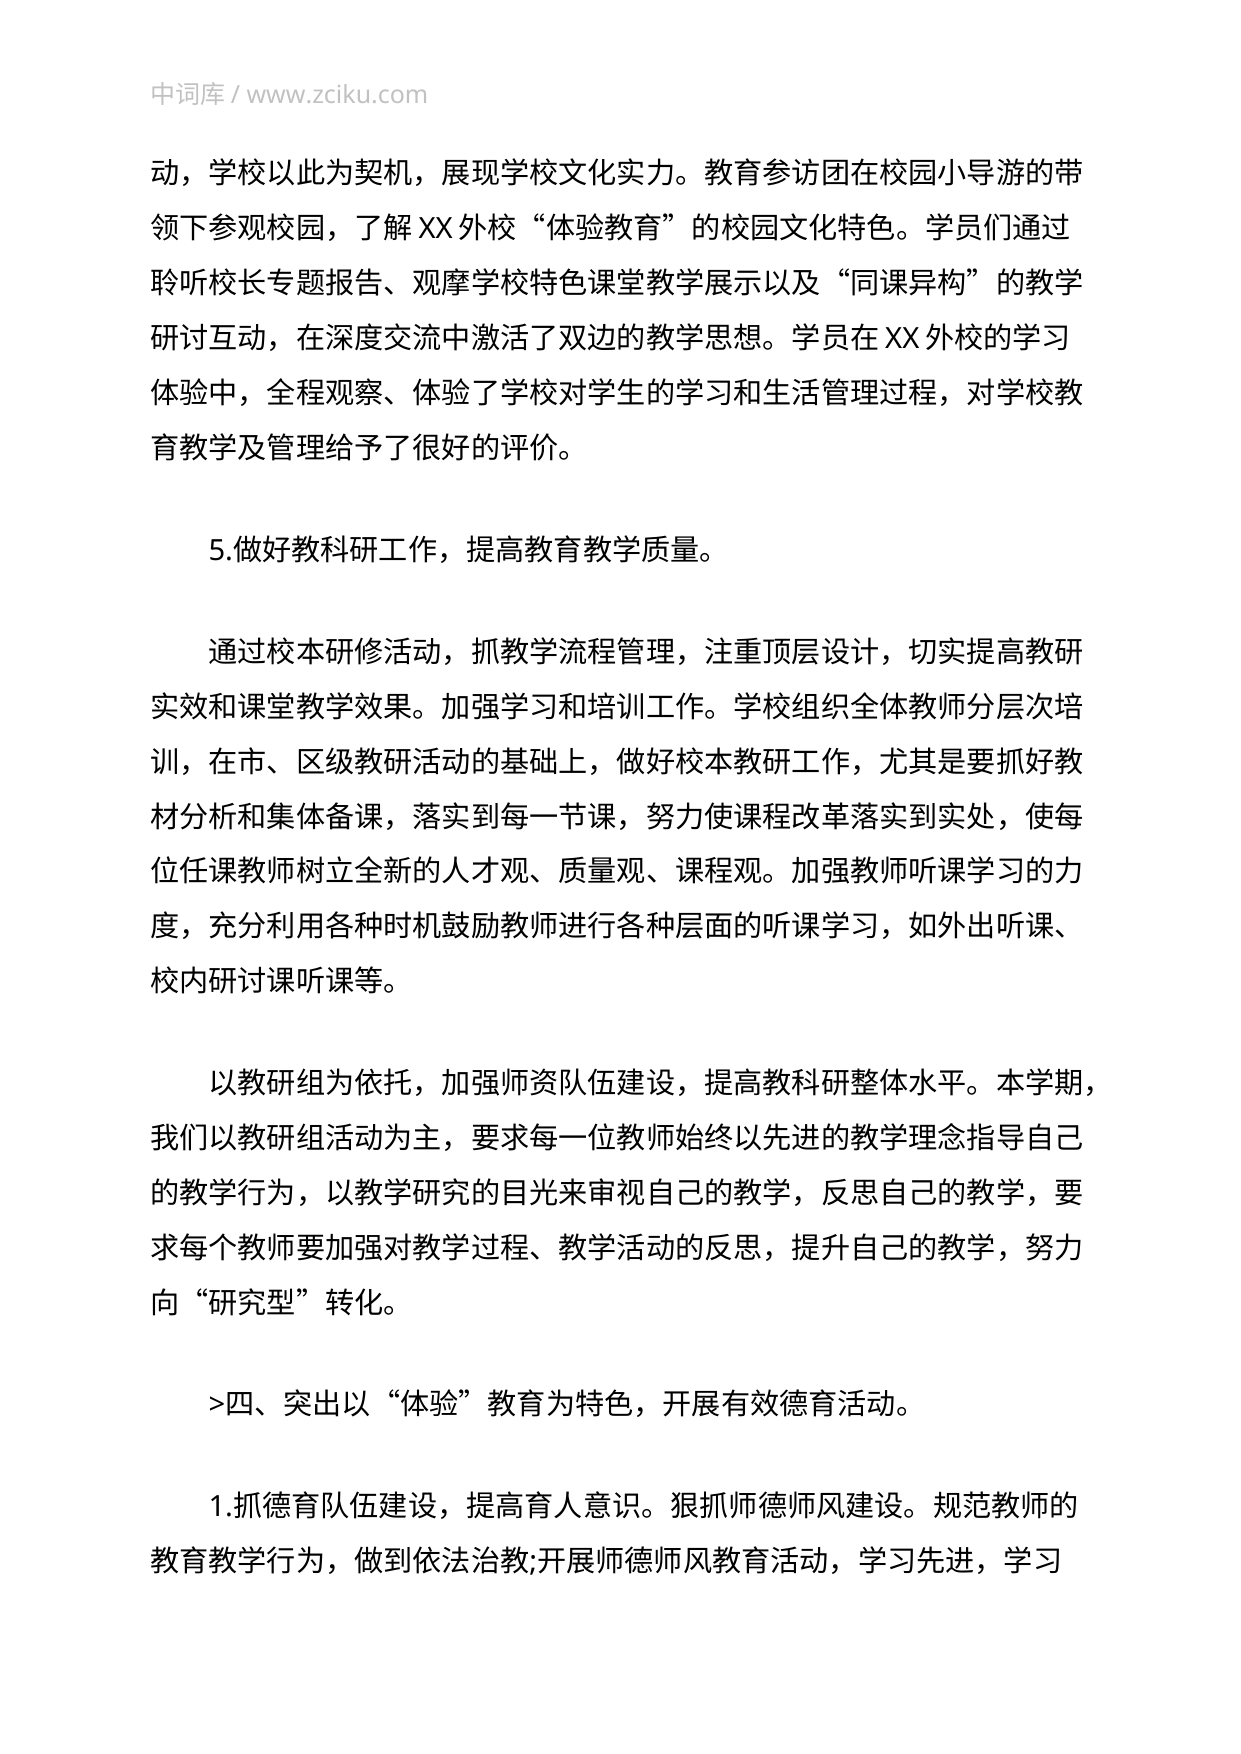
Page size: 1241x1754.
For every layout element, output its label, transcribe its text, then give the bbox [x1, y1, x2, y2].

text 以教研组为依托，加强师资队伍建设，提高教科研整体水平。本学期，我们以教研组活动为主，要求每一位教师始终以先进的教学理念指导自己的教学行为，以教学研究的目光来审视自己的教学，反思自己的教学，要求每个教师要加强对教学过程、教学活动的反思，提升自己的教学，努力向“研究型”转化。 [150, 1059, 1090, 1321]
text >四、突出以“体验”教育为特色，开展有效德育活动。 [150, 1381, 1090, 1423]
text 通过校本研修活动，抓教学流程管理，注重顶层设计，切实提高教研实效和课堂教学效果。加强学习和培训工作。学校组织全体教师分层次培训，在市、区级教研活动的基础上，做好校本教研工作，尤其是要抓好教材分析和集体备课，落实到每一节课，努力使课程改革落实到实处，使每位任课教师树立全新的人才观、质量观、课程观。加强教师听课学习的力度，充分利用各种时机鼓励教师进行各种层面的听课学习，如外出听课、校内研讨课听课等。 [150, 628, 1090, 1000]
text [150, 1483, 1090, 1580]
text 5.做好教科研工作，提高教育教学质量。 [150, 526, 1090, 569]
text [150, 150, 1090, 467]
